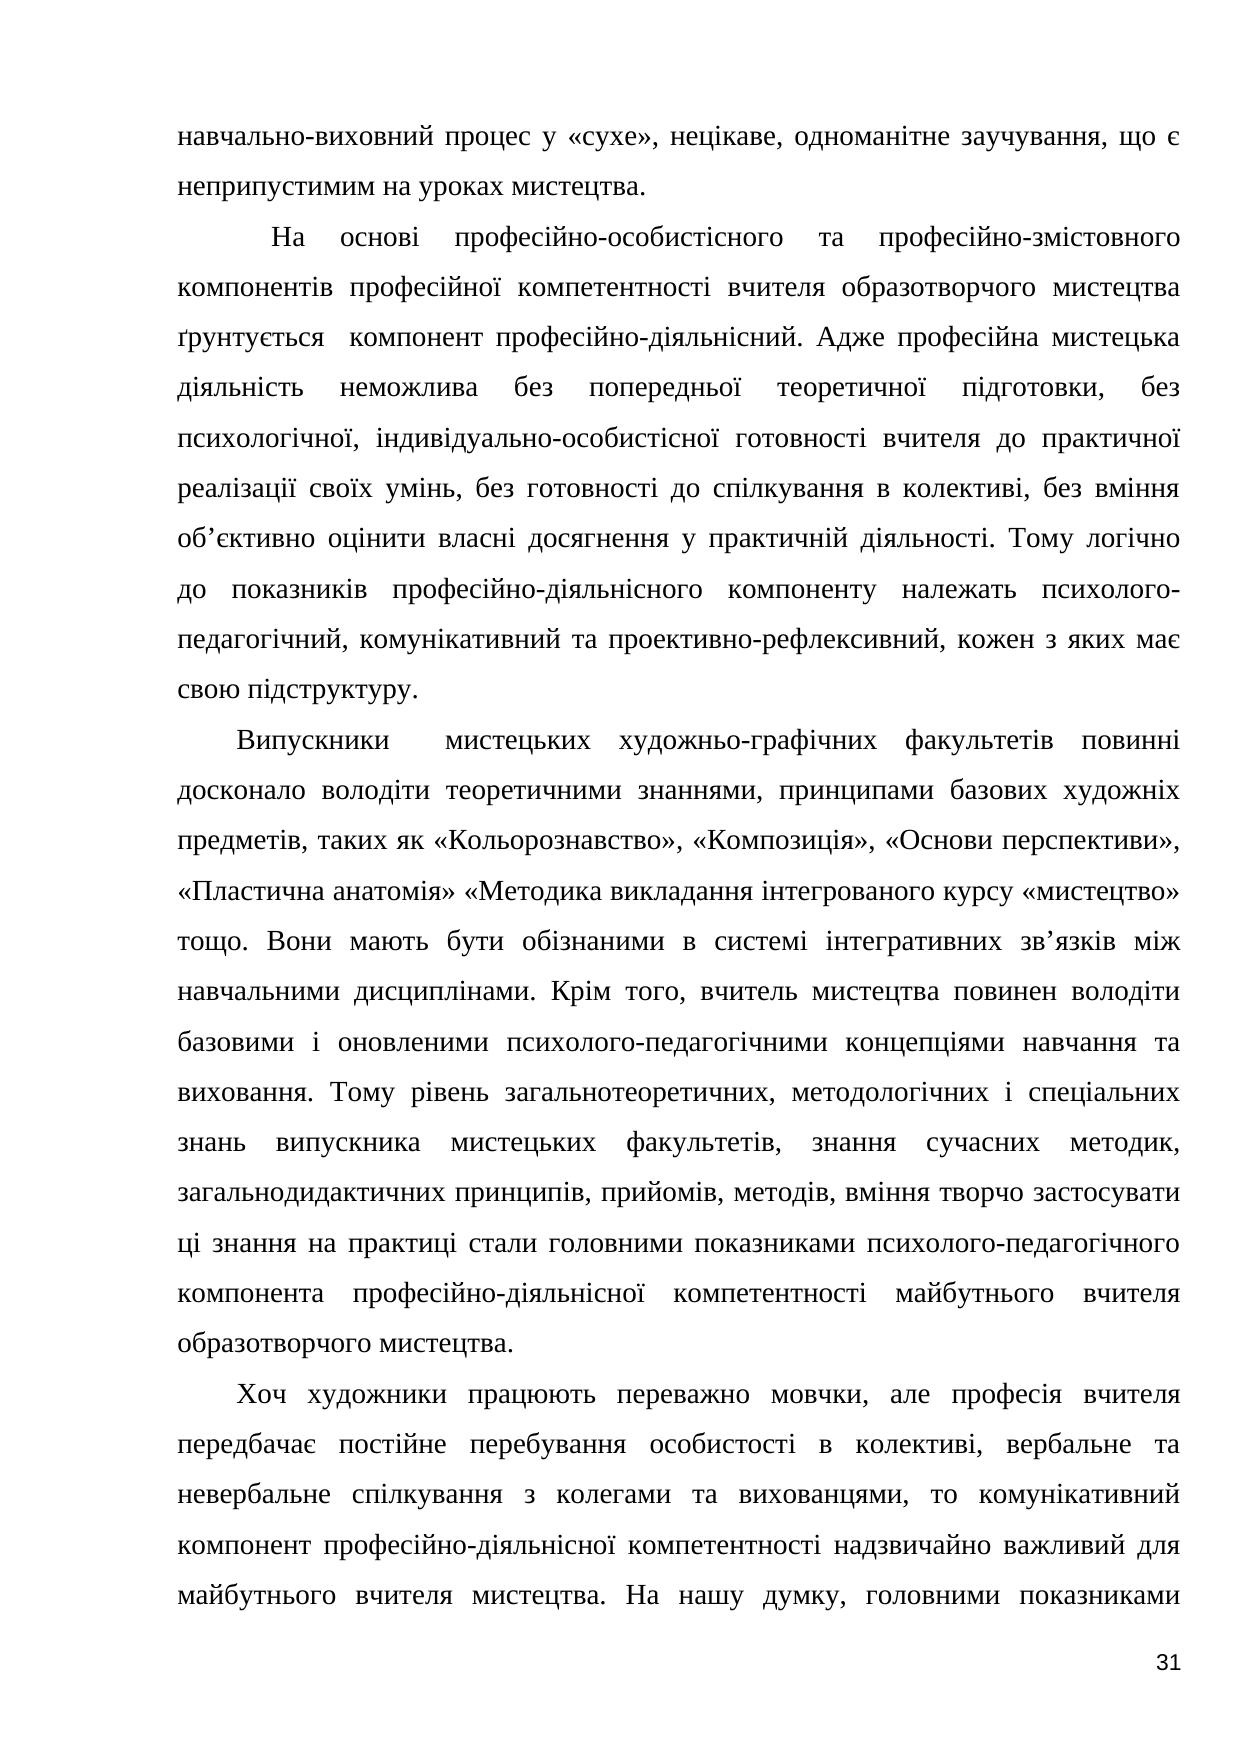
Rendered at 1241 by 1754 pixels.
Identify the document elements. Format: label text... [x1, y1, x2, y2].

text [177, 1376, 1181, 1611]
text На основі професійно-особистісного та професійно-змістовного компонентів професійної компетентності вчителя образотворчого мистецтва ґрунтується компонент професійно-діяльнісний. Адже професійна мистецька діяльність неможлива без попередньої теоретичної підготовки, без психологічної, індивідуально-особистісної готовності вчителя до практичної реалізації своїх умінь, без готовності до спілкування в колективі, без вміння об’єктивно оцінити власні досягнення у практичній діяльності. Тому логічно до показників професійно-діяльнісного компоненту належать психолого-педагогічний, комунікативний та проективно-рефлексивний, кожен з яких має свою підструктуру. [177, 219, 1181, 705]
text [177, 118, 1181, 202]
text Випускники мистецьких художньо-графічних факультетів повинні досконало володіти теоретичними знаннями, принципами базових художніх предметів, таких як «Кольорознавство», «Композиція», «Основи перспективи», «Пластична анатомія» «Методика викладання інтегрованого курсу «мистецтво» тощо. Вони мають бути обізнаними в системі інтегративних зв’язків між навчальними дисциплінами. Крім того, вчитель мистецтва повинен володіти базовими і оновленими психолого-педагогічними концепціями навчання та виховання. Тому рівень загальнотеоретичних, методологічних і спеціальних знань випускника мистецьких факультетів, знання сучасних методик, загальнодидактичних принципів, прийомів, методів, вміння творчо застосувати ці знання на практиці стали головними показниками психолого-педагогічного компонента професійно-діяльнісної компетентності майбутнього вчителя образотворчого мистецтва. [177, 722, 1181, 1359]
